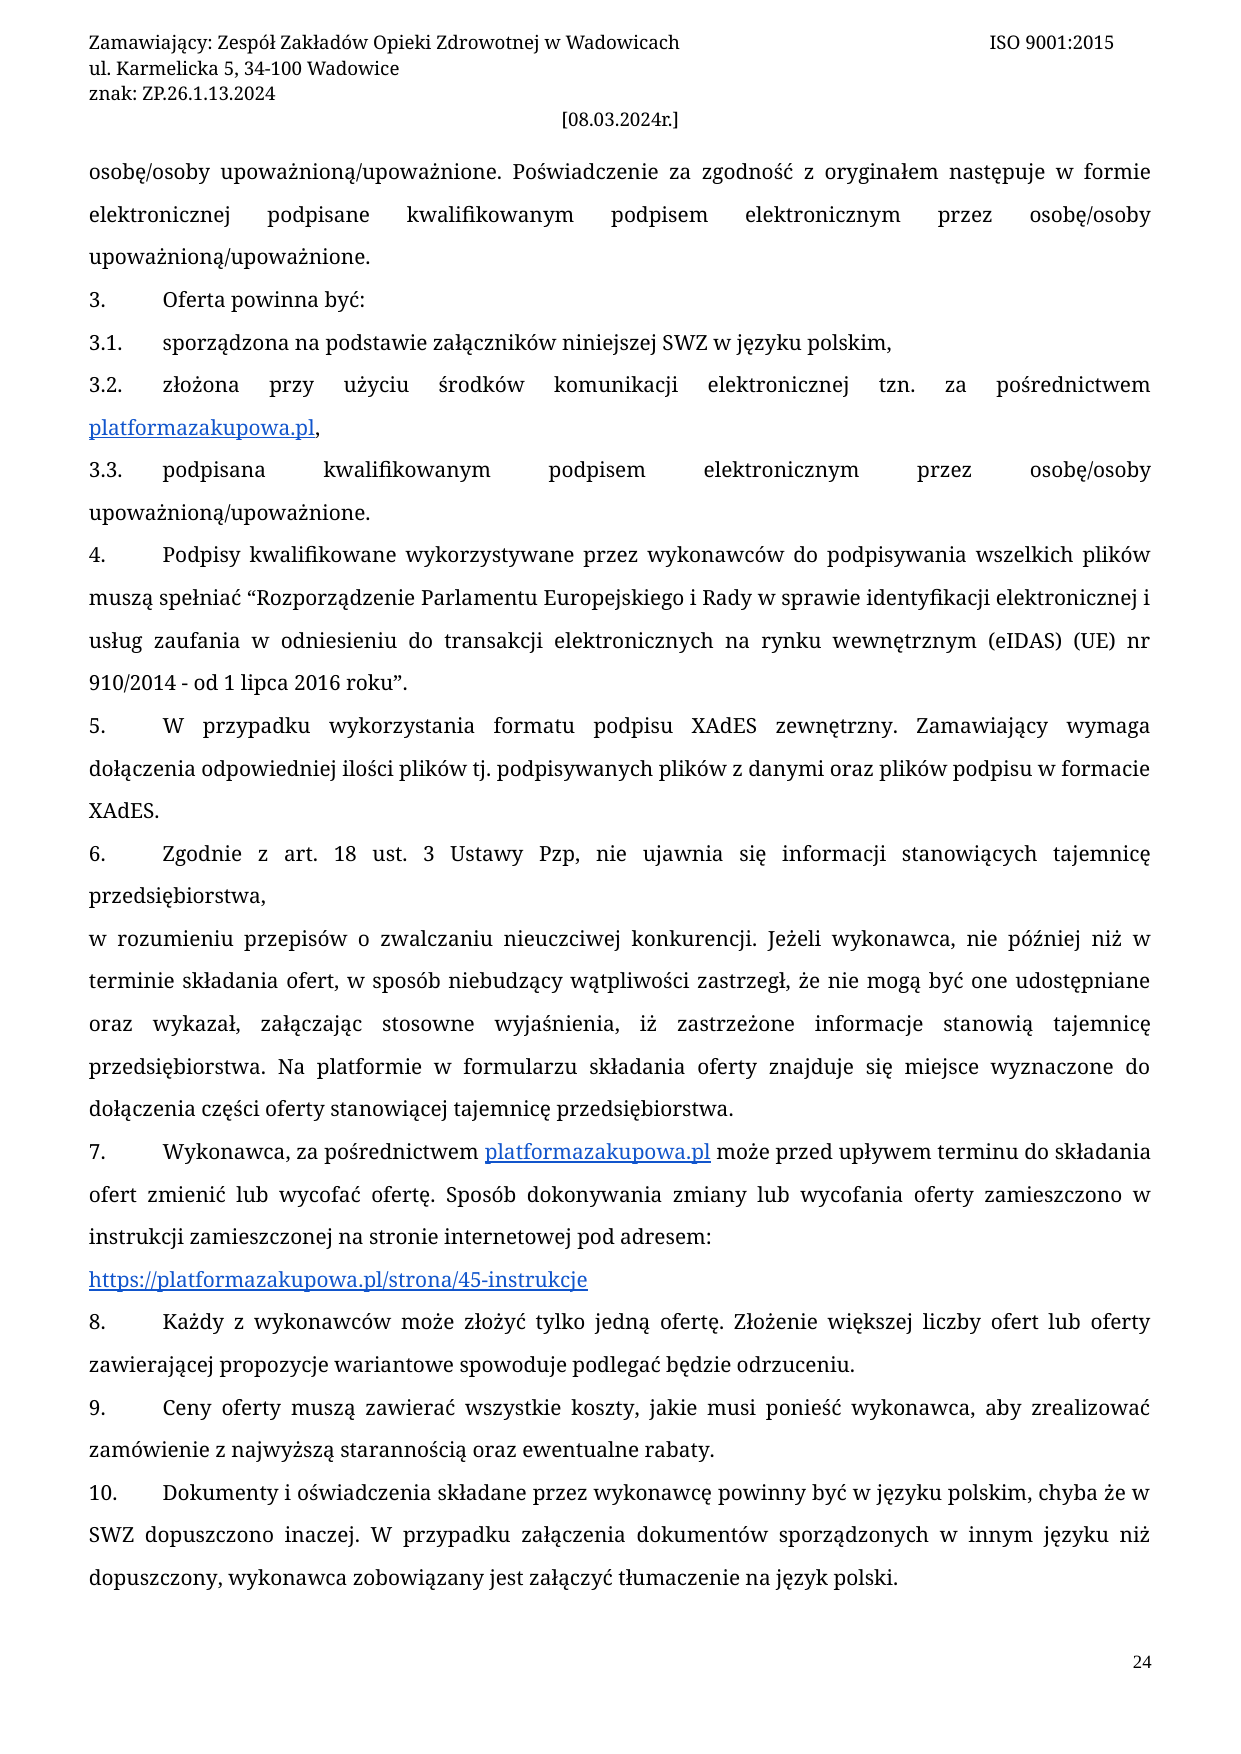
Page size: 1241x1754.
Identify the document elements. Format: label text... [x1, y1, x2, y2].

text https://platformazakupowa.pl/strona/45-instrukcje [89, 1265, 1152, 1293]
list W przypadku wykorzystania formatu podpisu XAdES zewnętrzny. Zamawiający wymaga dołączenia odpowiedniej ilości plików tj. podpisywanych plików z danymi oraz plików podpisu w formacie XAdES. [89, 711, 1152, 825]
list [89, 157, 1152, 271]
list sporządzona na podstawie załączników niniejszej SWZ w języku polskim, [89, 328, 1152, 356]
list Dokumenty i oświadczenia składane przez wykonawcę powinny być w języku polskim, chyba że w SWZ dopuszczono inaczej. W przypadku załączenia dokumentów sporządzonych w innym języku niż dopuszczony, wykonawca zobowiązany jest załączyć tłumaczenie na język polski. [89, 1478, 1152, 1592]
list Ceny oferty muszą zawierać wszystkie koszty, jakie musi ponieść wykonawca, aby zrealizować zamówienie z najwyższą starannością oraz ewentualne rabaty. [89, 1393, 1152, 1464]
list Oferta powinna być: [89, 285, 1152, 313]
list Zgodnie z art. 18 ust. 3 Ustawy Pzp, nie ujawnia się informacji stanowiących tajemnicę przedsiębiorstwa, w rozumieniu przepisów o zwalczaniu nieuczciwej konkurencji. Jeżeli wykonawca, nie później niż w terminie składania ofert, w sposób niebudzący wątpliwości zastrzegł, że nie mogą być one udostępniane oraz wykazał, załączając stosowne wyjaśnienia, iż zastrzeżone informacje stanowią tajemnicę przedsiębiorstwa. Na platformie w formularzu składania oferty znajduje się miejsce wyznaczone do dołączenia części oferty stanowiącej tajemnicę przedsiębiorstwa. [89, 839, 1152, 1123]
list złożona przy użyciu środków komunikacji elektronicznej tzn. za pośrednictwem platformazakupowa.pl, [89, 370, 1152, 441]
list Każdy z wykonawców może złożyć tylko jedną ofertę. Złożenie większej liczby ofert lub oferty zawierającej propozycje wariantowe spowoduje podlegać będzie odrzuceniu. [89, 1307, 1152, 1378]
list Podpisy kwalifikowane wykorzystywane przez wykonawców do podpisywania wszelkich plików muszą spełniać “Rozporządzenie Parlamentu Europejskiego i Rady w sprawie identyfikacji elektronicznej i usług zaufania w odniesieniu do transakcji elektronicznych na rynku wewnętrznym (eIDAS) (UE) nr 910/2014 - od 1 lipca 2016 roku”. [89, 541, 1152, 697]
list podpisana kwalifikowanym podpisem elektronicznym przez osobę/osoby upoważnioną/upoważnione. [89, 455, 1152, 526]
list Wykonawca, za pośrednictwem platformazakupowa.pl może przed upływem terminu do składania ofert zmienić lub wycofać ofertę. Sposób dokonywania zmiany lub wycofania oferty zamieszczono w instrukcji zamieszczonej na stronie internetowej pod adresem: [89, 1137, 1152, 1251]
